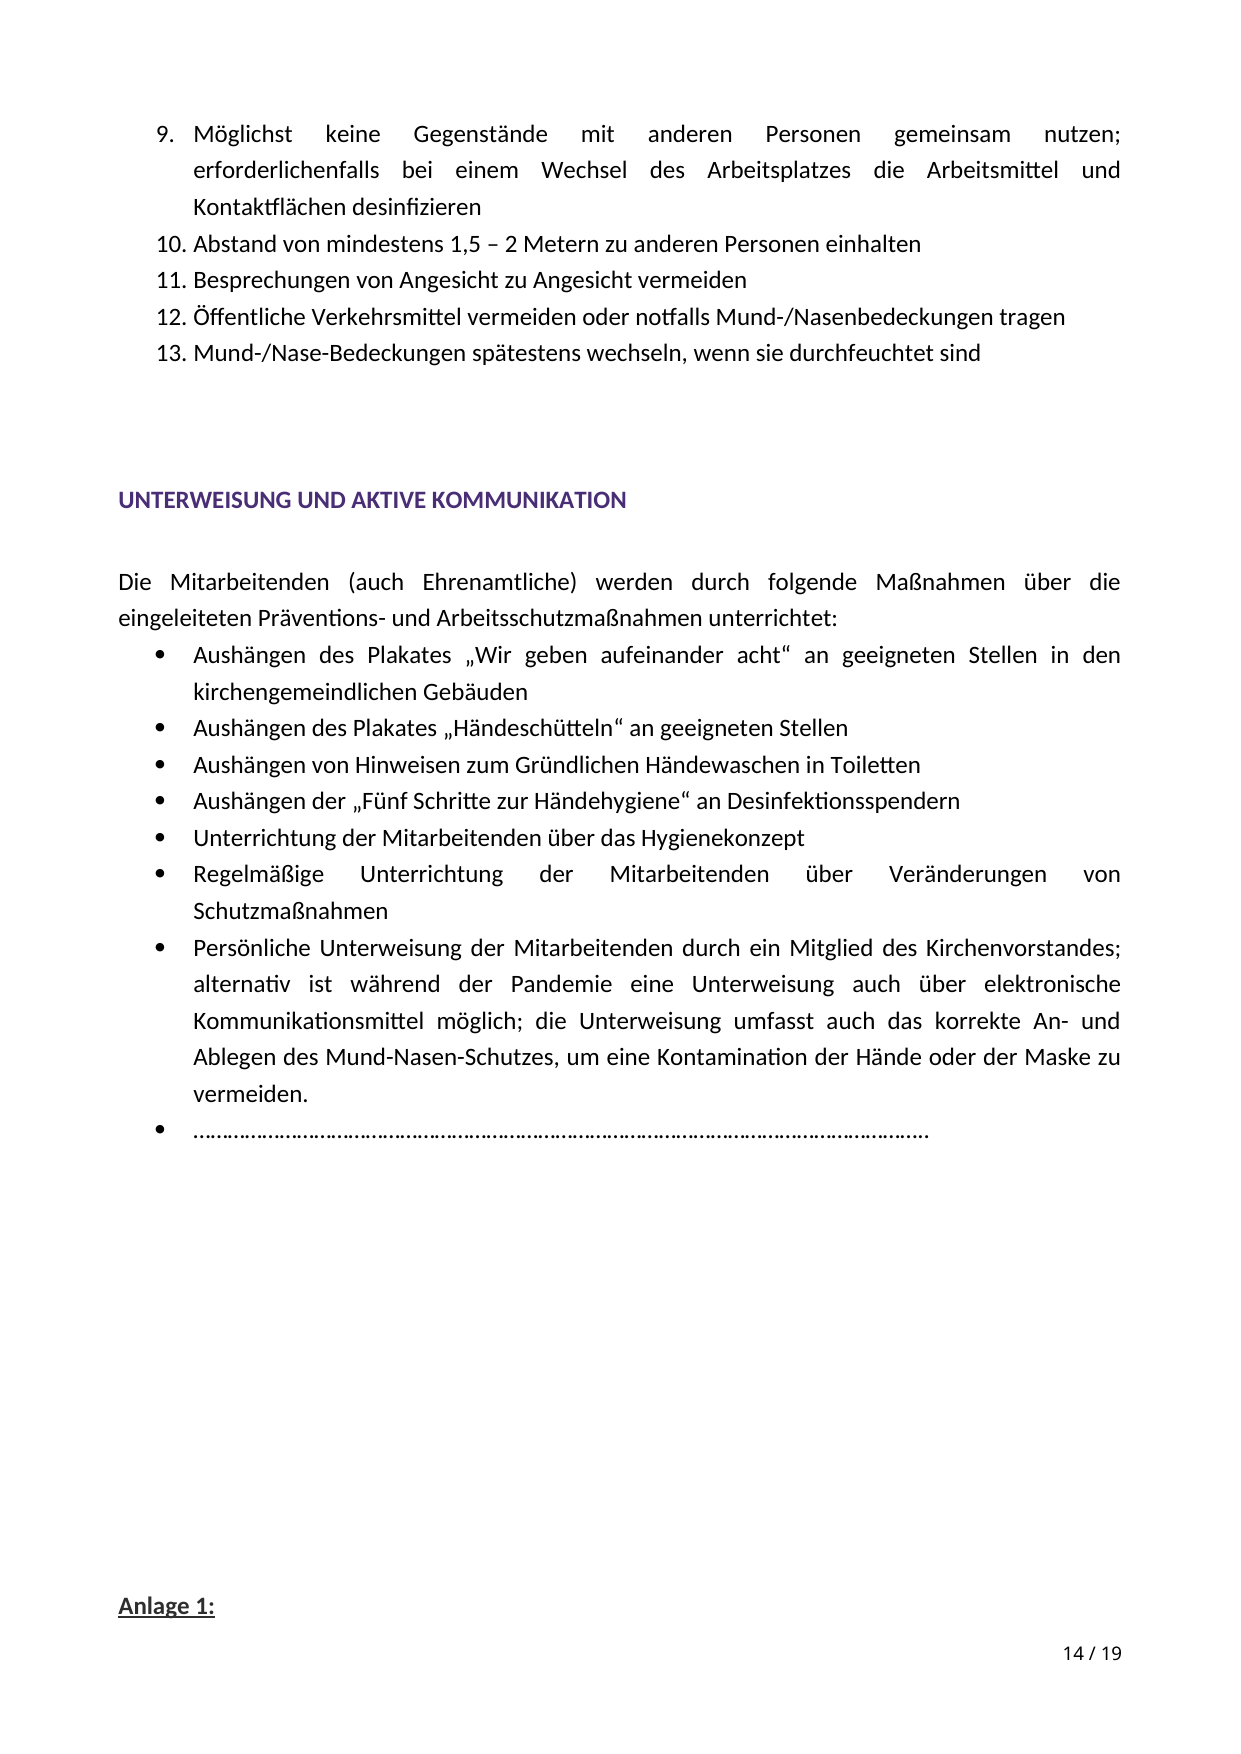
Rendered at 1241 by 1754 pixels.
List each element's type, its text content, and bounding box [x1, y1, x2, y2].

subtitle Unterweisung und aktive Kommunikation [118, 484, 1122, 514]
text Die Mitarbeitenden (auch Ehrenamtliche) werden durch folgende Maßnahmen über die eingeleiteten Präventions- und Arbeitsschutzmaßnahmen unterrichtet: [118, 566, 1122, 633]
text Anlage 1: [118, 1590, 1122, 1620]
list Abstand von mindestens 1,5 – 2 Metern zu anderen Personen einhalten [156, 228, 1122, 258]
list Unterrichtung der Mitarbeitenden über das Hygienekonzept [156, 822, 1122, 852]
list Aushängen von Hinweisen zum Gründlichen Händewaschen in Toiletten [156, 749, 1122, 779]
list Aushängen des Plakates „Händeschütteln“ an geeigneten Stellen [156, 712, 1122, 743]
list ……………………………………………………………………………………………………………….. [156, 1114, 1122, 1145]
list Mund-/Nase-Bedeckungen spätestens wechseln, wenn sie durchfeuchtet sind [156, 337, 1122, 368]
list Aushängen des Plakates „Wir geben aufeinander acht“ an geeigneten Stellen in den kirchengemeindlichen Gebäuden [156, 639, 1122, 706]
list Besprechungen von Angesicht zu Angesicht vermeiden [156, 264, 1122, 295]
list Möglichst keine Gegenstände mit anderen Personen gemeinsam nutzen; erforderlichenfalls bei einem Wechsel des Arbeitsplatzes die Arbeitsmittel und Kontaktflächen desinfizieren [156, 118, 1122, 222]
list Öffentliche Verkehrsmittel vermeiden oder notfalls Mund-/Nasenbedeckungen tragen [156, 301, 1122, 331]
list Regelmäßige Unterrichtung der Mitarbeitenden über Veränderungen von Schutzmaßnahmen [156, 858, 1122, 926]
list Persönliche Unterweisung der Mitarbeitenden durch ein Mitglied des Kirchenvorstandes; alternativ ist während der Pandemie eine Unterweisung auch über elektronische Kommunikationsmittel möglich; die Unterweisung umfasst auch das korrekte An- und Ablegen des Mund-Nasen-Schutzes, um eine Kontamination der Hände oder der Maske zu vermeiden. [156, 932, 1122, 1108]
list Aushängen der „Fünf Schritte zur Händehygiene“ an Desinfektionsspendern [156, 785, 1122, 816]
